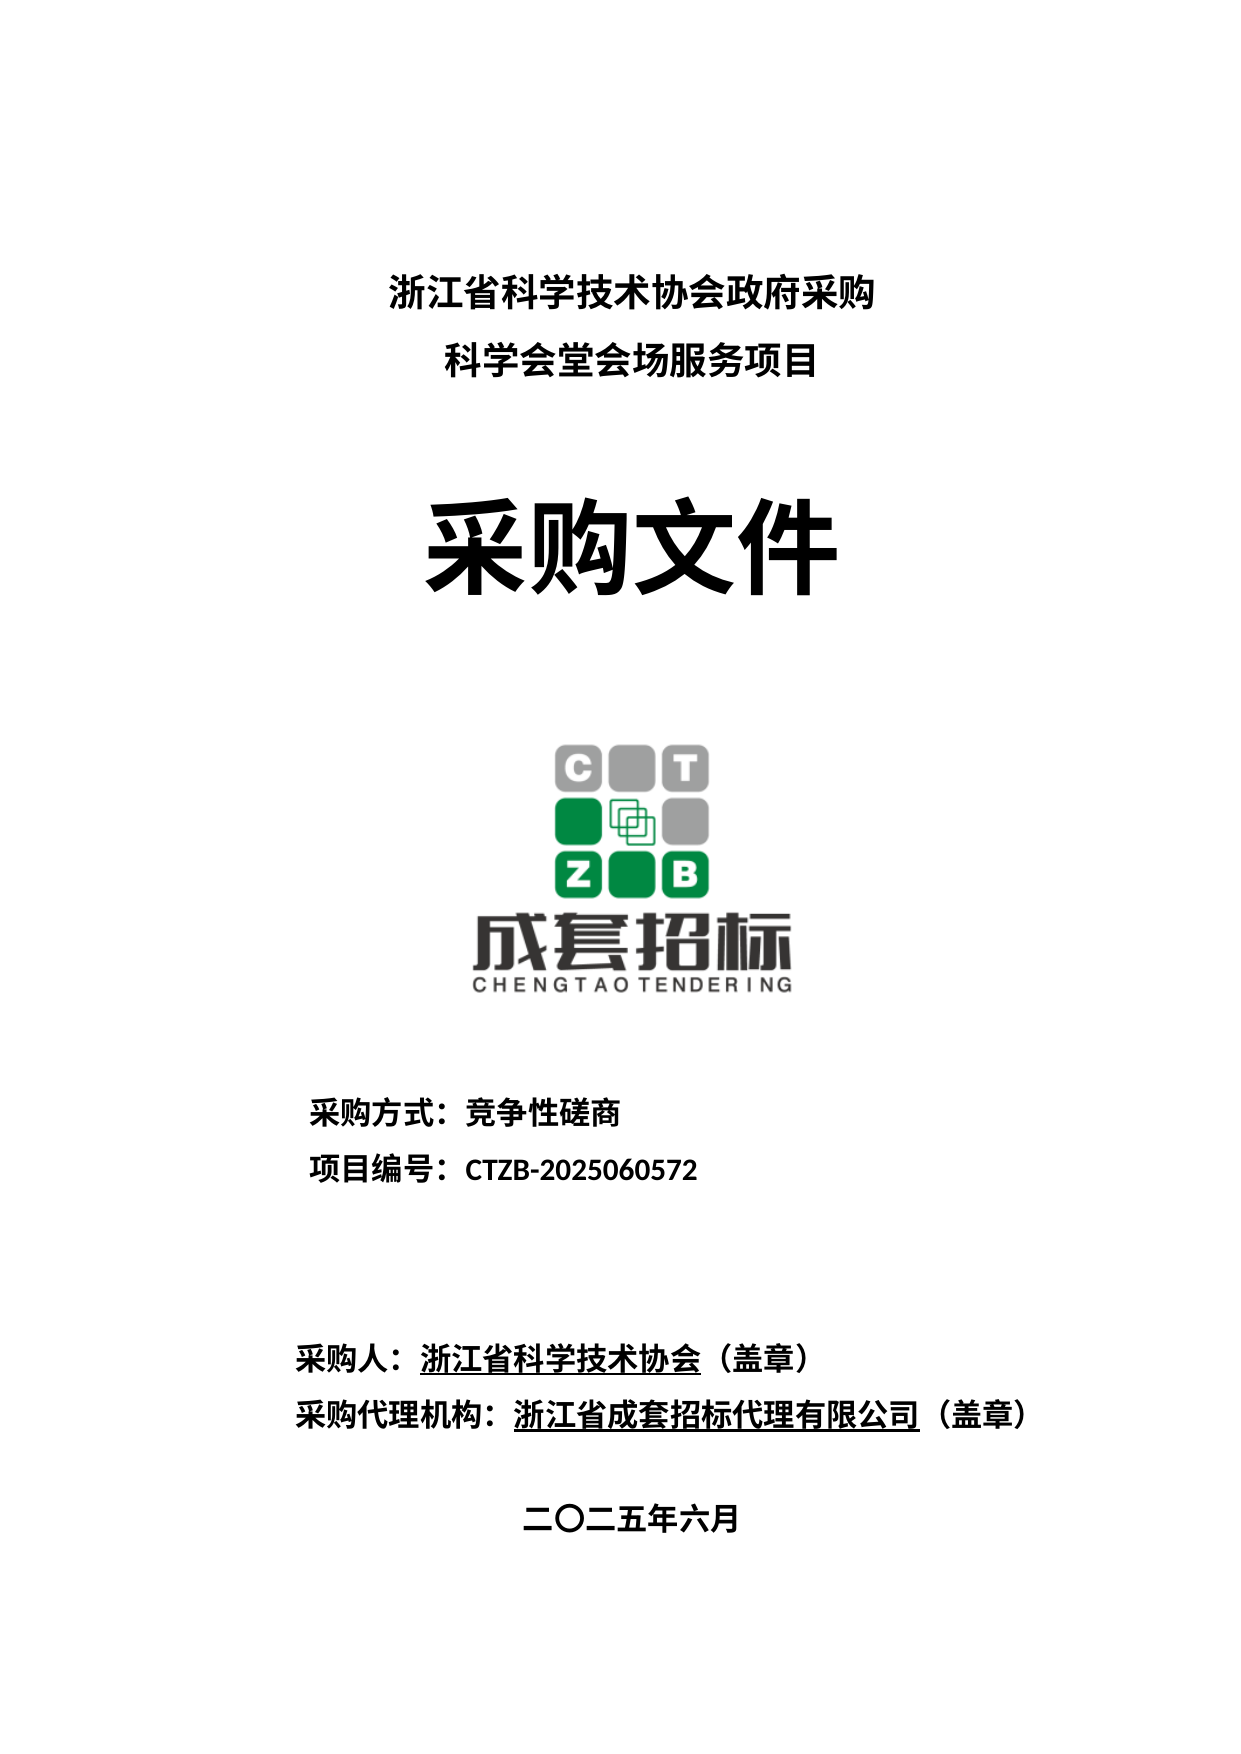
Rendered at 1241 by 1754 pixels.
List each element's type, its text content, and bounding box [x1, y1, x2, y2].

text 采购文件 [153, 466, 1110, 616]
text 采购代理机构：浙江省成套招标代理有限公司（盖章） [153, 1391, 1110, 1436]
text 采购人：浙江省科学技术协会（盖章） [153, 1334, 1110, 1379]
text 项目编号：CTZB-2025060572 [153, 1144, 1110, 1189]
text 浙江省科学技术协会政府采购 [153, 263, 1110, 317]
text 二〇二五年六月 [153, 1494, 1110, 1540]
text 科学会堂会场服务项目 [153, 331, 1110, 385]
picture [443, 720, 821, 1015]
text 采购方式：竞争性磋商 [153, 1088, 1110, 1133]
